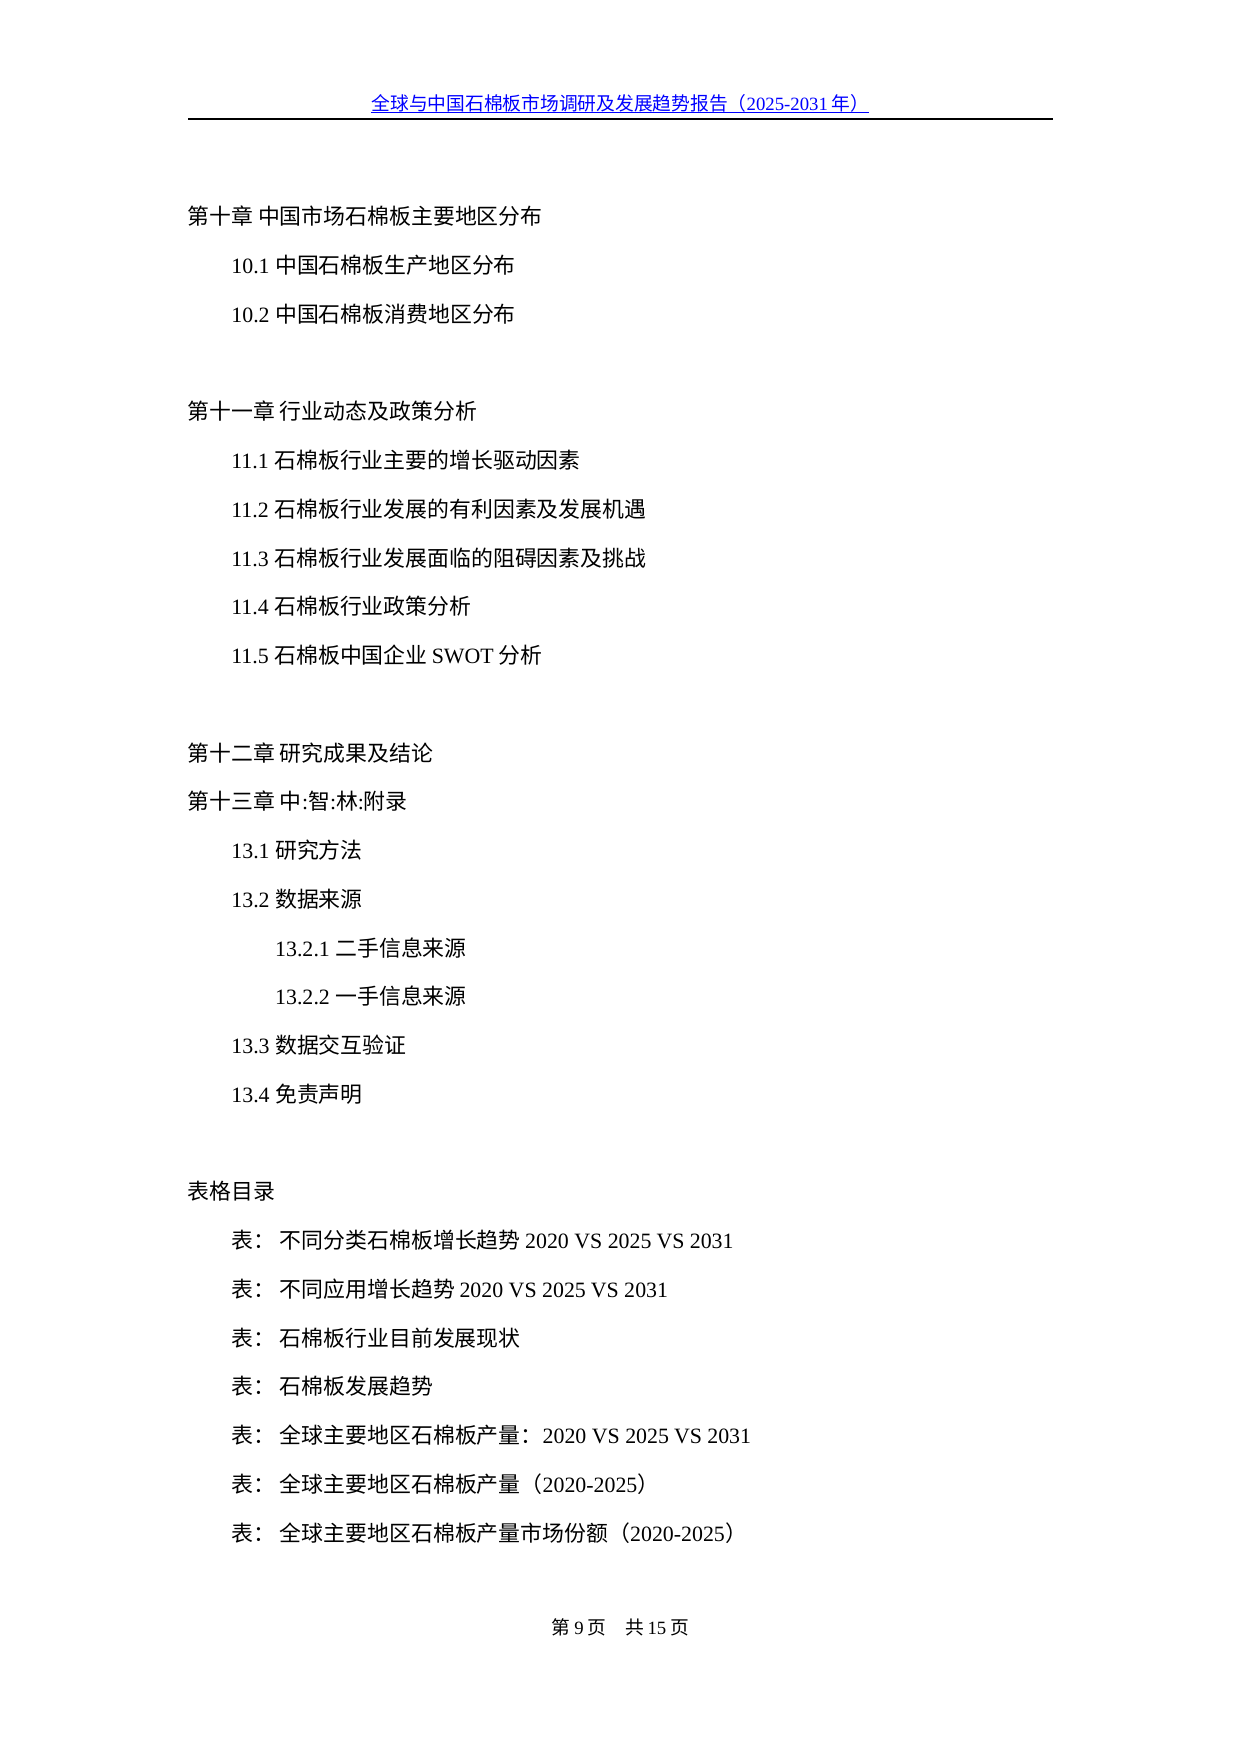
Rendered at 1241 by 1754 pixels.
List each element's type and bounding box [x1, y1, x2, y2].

text [187, 150, 1053, 1548]
